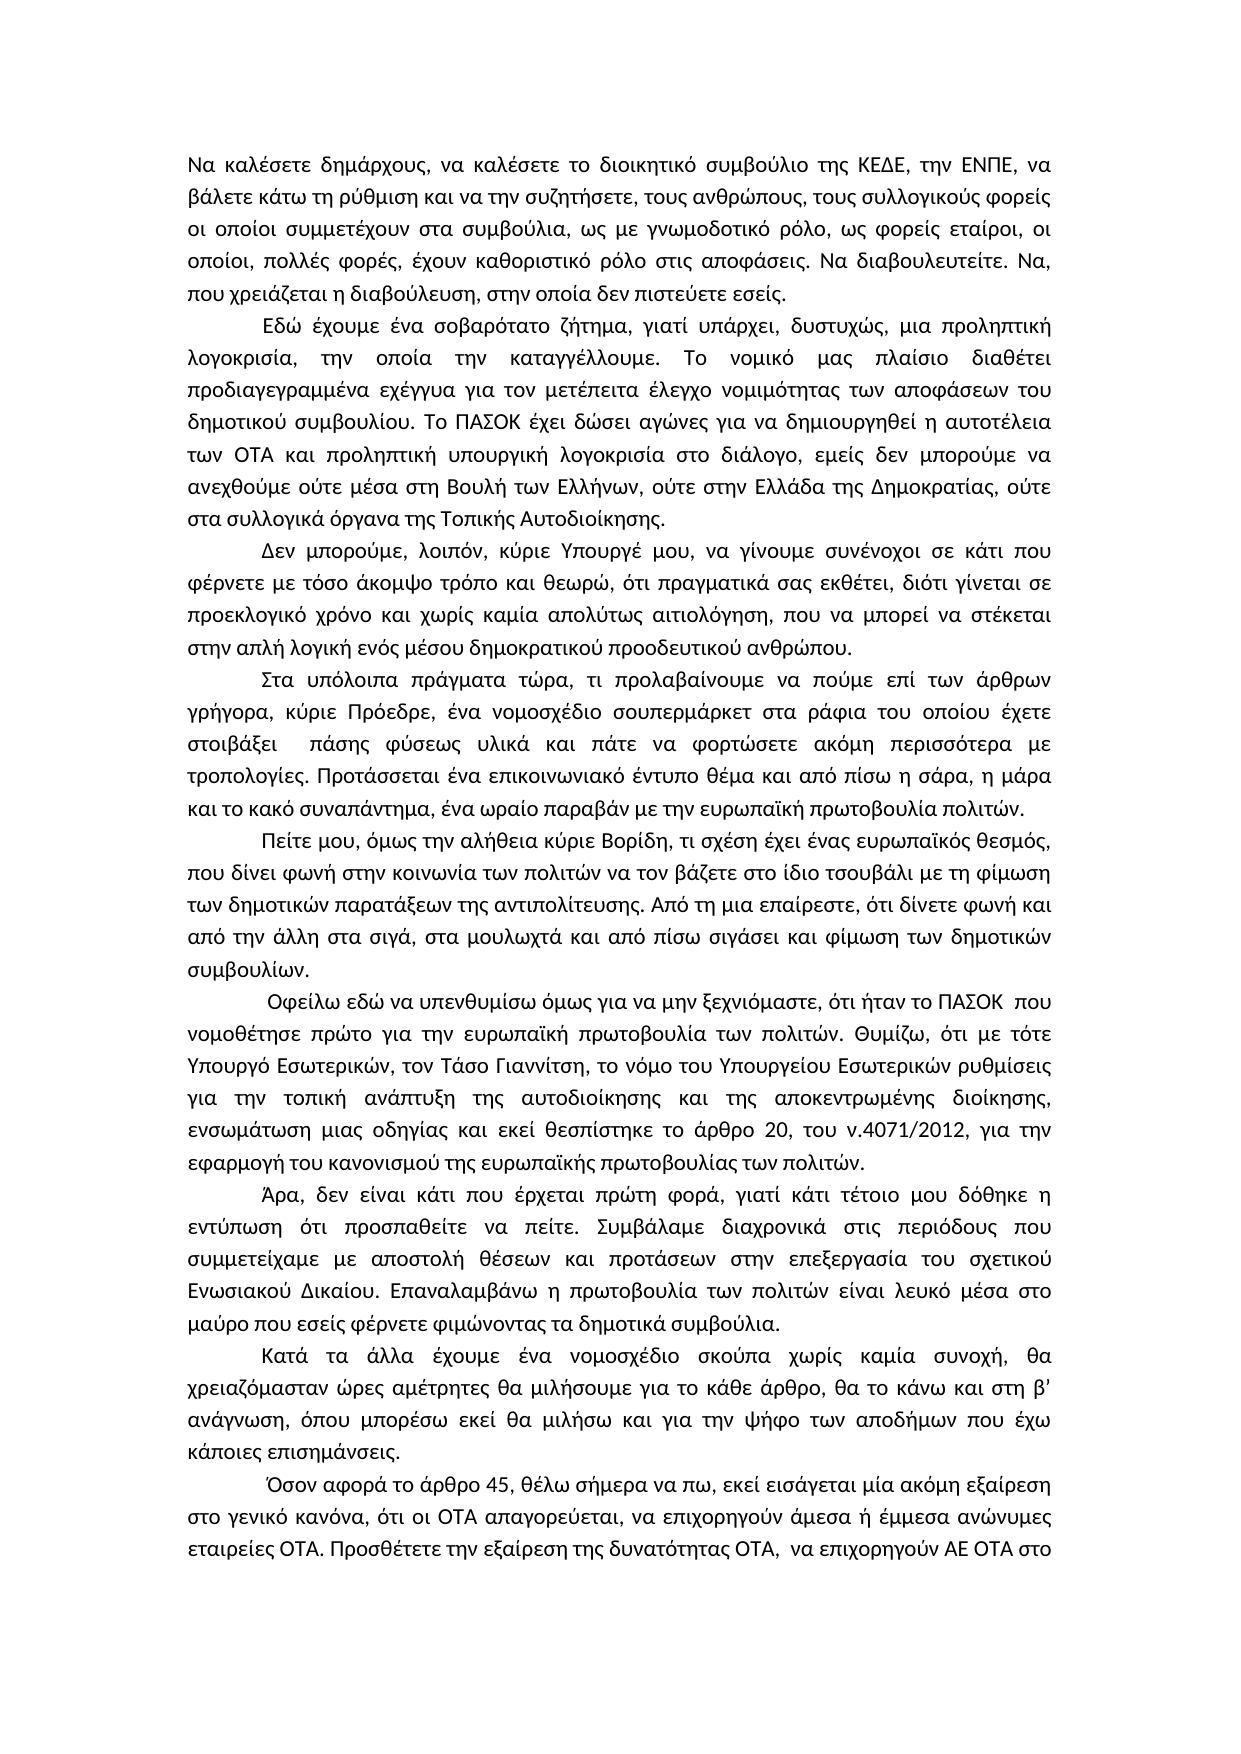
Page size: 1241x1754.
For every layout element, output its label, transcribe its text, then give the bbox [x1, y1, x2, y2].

text Εδώ έχουμε ένα σοβαρότατο ζήτημα, γιατί υπάρχει, δυστυχώς, μια προληπτική λογοκρισία, την οποία την καταγγέλλουμε. Το νομικό μας πλαίσιο διαθέτει προδιαγεγραμμένα εχέγγυα για τον μετέπειτα έλεγχο νομιμότητας των αποφάσεων του δημοτικού συμβουλίου. Το ΠΑΣΟΚ έχει δώσει αγώνες για να δημιουργηθεί η αυτοτέλεια των ΟΤΑ και προληπτική υπουργική λογοκρισία στο διάλογο, εμείς δεν μπορούμε να ανεχθούμε ούτε μέσα στη Βουλή των Ελλήνων, ούτε στην Ελλάδα της Δημοκρατίας, ούτε στα συλλογικά όργανα της Τοπικής Αυτοδιοίκησης. [187, 311, 1053, 532]
text Άρα, δεν είναι κάτι που έρχεται πρώτη φορά, γιατί κάτι τέτοιο μου δόθηκε η εντύπωση ότι προσπαθείτε να πείτε. Συμβάλαμε διαχρονικά στις περιόδους που συμμετείχαμε με αποστολή θέσεων και προτάσεων στην επεξεργασία του σχετικού Ενωσιακού Δικαίου. Επαναλαμβάνω η πρωτοβουλία των πολιτών είναι λευκό μέσα στο μαύρο που εσείς φέρνετε φιμώνοντας τα δημοτικά συμβούλια. [187, 1180, 1053, 1337]
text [187, 1470, 1053, 1562]
text Δεν μπορούμε, λοιπόν, κύριε Υπουργέ μου, να γίνουμε συνένοχοι σε κάτι που φέρνετε με τόσο άκομψο τρόπο και θεωρώ, ότι πραγματικά σας εκθέτει, διότι γίνεται σε προεκλογικό χρόνο και χωρίς καμία απολύτως αιτιολόγηση, που να μπορεί να στέκεται στην απλή λογική ενός μέσου δημοκρατικού προοδευτικού ανθρώπου. [187, 536, 1053, 661]
text Στα υπόλοιπα πράγματα τώρα, τι προλαβαίνουμε να πούμε επί των άρθρων γρήγορα, κύριε Πρόεδρε, ένα νομοσχέδιο σουπερμάρκετ στα ράφια του οποίου έχετε στοιβάξει πάσης φύσεως υλικά και πάτε να φορτώσετε ακόμη περισσότερα με τροπολογίες. Προτάσσεται ένα επικοινωνιακό έντυπο θέμα και από πίσω η σάρα, η μάρα και το κακό συναπάντημα, ένα ωραίο παραβάν με την ευρωπαϊκή πρωτοβουλία πολιτών. [187, 665, 1053, 822]
text Κατά τα άλλα έχουμε ένα νομοσχέδιο σκούπα χωρίς καμία συνοχή, θα χρειαζόμασταν ώρες αμέτρητες θα μιλήσουμε για το κάθε άρθρο, θα το κάνω και στη β’ ανάγνωση, όπου μπορέσω εκεί θα μιλήσω και για την ψήφο των αποδήμων που έχω κάποιες επισημάνσεις. [187, 1341, 1053, 1466]
text Πείτε μου, όμως την αλήθεια κύριε Βορίδη, τι σχέση έχει ένας ευρωπαϊκός θεσμός, που δίνει φωνή στην κοινωνία των πολιτών να τον βάζετε στο ίδιο τσουβάλι με τη φίμωση των δημοτικών παρατάξεων της αντιπολίτευσης. Από τη μια επαίρεστε, ότι δίνετε φωνή και από την άλλη στα σιγά, στα μουλωχτά και από πίσω σιγάσει και φίμωση των δημοτικών συμβουλίων. [187, 826, 1053, 983]
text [187, 150, 1053, 307]
text Οφείλω εδώ να υπενθυμίσω όμως για να μην ξεχνιόμαστε, ότι ήταν το ΠΑΣΟΚ που νομοθέτησε πρώτο για την ευρωπαϊκή πρωτοβουλία των πολιτών. Θυμίζω, ότι με τότε Υπουργό Εσωτερικών, τον Τάσο Γιαννίτση, το νόμο του Υπουργείου Εσωτερικών ρυθμίσεις για την τοπική ανάπτυξη της αυτοδιοίκησης και της αποκεντρωμένης διοίκησης, ενσωμάτωση μιας οδηγίας και εκεί θεσπίστηκε το άρθρο 20, του ν.4071/2012, για την εφαρμογή του κανονισμού της ευρωπαϊκής πρωτοβουλίας των πολιτών. [187, 987, 1053, 1176]
